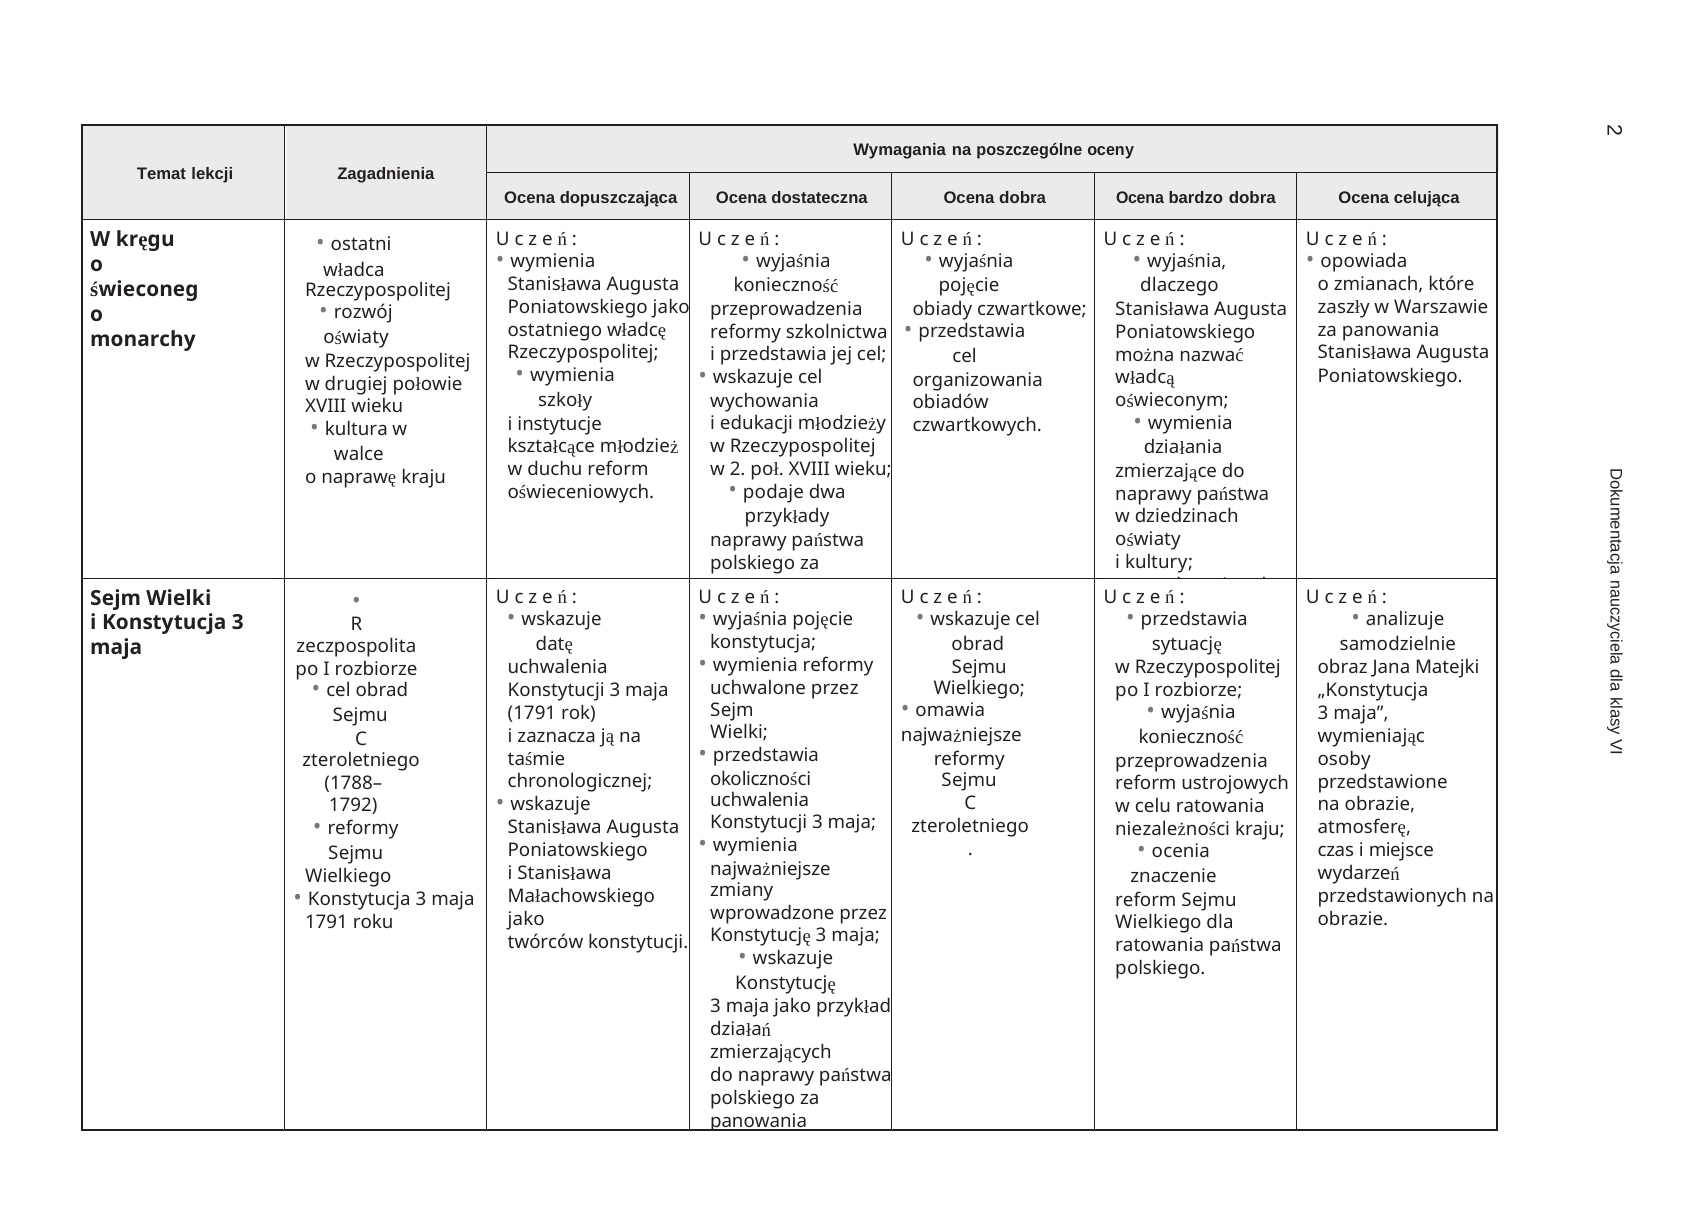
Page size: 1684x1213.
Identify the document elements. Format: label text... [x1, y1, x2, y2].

table_cell Ocena bardzo dobra [1095, 173, 1296, 219]
table_cell Ocena dostateczna [690, 173, 891, 219]
table_header Temat lekcji [83, 126, 284, 219]
table_cell • Rzeczpospolita po I rozbiorze • cel obrad Sejmu Czteroletniego (1788–1792) • reformy Sejmu Wielkiego • Konstytucja 3 maja 1791 roku [285, 579, 486, 1129]
table_cell Ocena dopuszczająca [487, 173, 689, 219]
table_cell U c z e ń : • wymienia Stanisława Augusta Poniatowskiego jako ostatniego władcę Rzeczypospolitej; • wymienia szkoły i instytucje kształcące młodzież w duchu reform oświeceniowych. [487, 220, 689, 577]
table_cell U c z e ń : • wskazuje datę uchwalenia Konstytucji 3 maja (1791 rok) i zaznacza ją na taśmie chronologicznej; • wskazuje Stanisława Augusta Poniatowskiego i Stanisława Małachowskiego jako twórców konstytucji. [487, 579, 689, 1129]
table_cell U c z e ń : • przedstawia sytuację w Rzeczypospolitej po I rozbiorze; • wyjaśnia konieczność przeprowadzenia reform ustrojowych w celu ratowania niezależności kraju; • ocenia znaczenie reform Sejmu Wielkiego dla ratowania państwa polskiego. [1095, 579, 1296, 1129]
table_header Zagadnienia [285, 126, 486, 219]
table_cell • ostatni władca Rzeczypospolitej • rozwój oświaty w Rzeczypospolitej w drugiej połowie XVIII wieku • kultura w walce o naprawę kraju [285, 220, 486, 577]
table_cell Ocena celująca [1297, 173, 1496, 219]
table_cell Ocena dobra [892, 173, 1094, 219]
table_cell Sejm Wielki i Konstytucja 3 maja [83, 579, 284, 1129]
table_cell U c z e ń : • analizuje samodzielnie obraz Jana Matejki „Konstytucja 3 maja”, wymieniając osoby przedstawione na obrazie, atmosferę, czas i miejsce wydarzeń przedstawionych na obrazie. [1297, 579, 1496, 1129]
table_cell U c z e ń : • wskazuje cel obrad Sejmu Wielkiego; • omawia najważniejsze reformy Sejmu Czteroletniego. [892, 579, 1094, 1129]
table_header Wymagania na poszczególne oceny [487, 126, 1496, 172]
table_cell U c z e ń : • wyjaśnia pojęcie obiady czwartkowe; • przedstawia cel organizowania obiadów czwartkowych. [892, 220, 1094, 577]
table_cell U c z e ń : • wyjaśnia konieczność przeprowadzenia reformy szkolnictwa i przedstawia jej cel; • wskazuje cel wychowania i edukacji młodzieży w Rzeczypospolitej w 2. poł. XVIII wieku; • podaje dwa przykłady naprawy państwa polskiego za panowania Stanisława Augusta Poniatowskiego. [690, 220, 891, 577]
table_cell U c z e ń : • wyjaśnia, dlaczego Stanisława Augusta Poniatowskiego można nazwać władcą oświeconym; • wymienia działania zmierzające do naprawy państwa w dziedzinach oświaty i kultury; • przedstawia rolę teatru i czasopism w walce o naprawę państwa. [1095, 220, 1296, 577]
table_cell U c z e ń : • wyjaśnia pojęcie konstytucja; • wymienia reformy uchwalone przez Sejm Wielki; • przedstawia okoliczności uchwalenia Konstytucji 3 maja; • wymienia najważniejsze zmiany wprowadzone przez Konstytucję 3 maja; • wskazuje Konstytucję 3 maja jako przykład działań zmierzających do naprawy państwa polskiego za panowania Stanisława Augusta Poniatowskiego. [690, 579, 891, 1129]
table_cell W kręgu oświeconego monarchy [83, 220, 284, 577]
table_cell U c z e ń : • opowiada o zmianach, które zaszły w Warszawie za panowania Stanisława Augusta Poniatowskiego. [1297, 220, 1496, 577]
